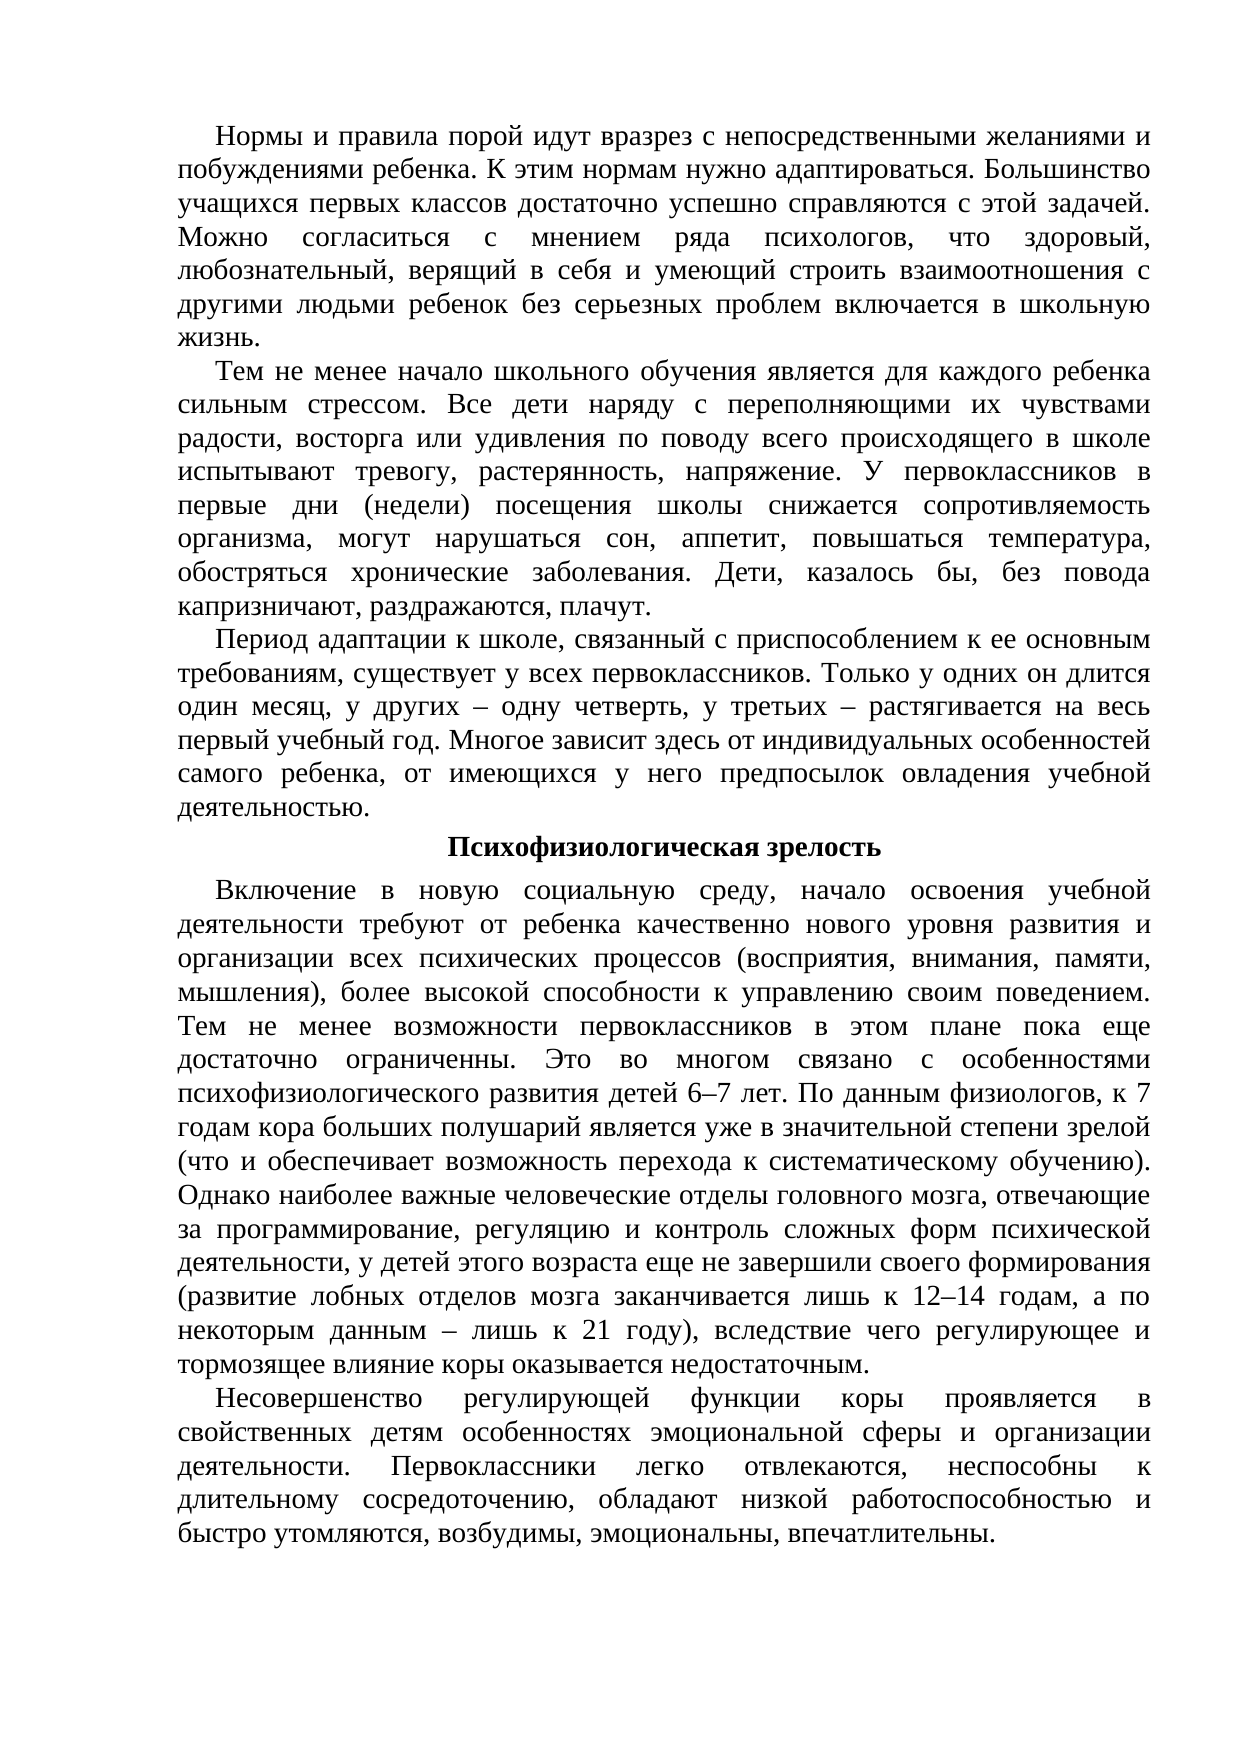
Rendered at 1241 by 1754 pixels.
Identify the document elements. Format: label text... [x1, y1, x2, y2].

text Тем не менее начало школьного обучения является для каждого ребенка сильным стрессом. Все дети наряду с переполняющими их чувствами радости, восторга или удивления по поводу всего происходящего в школе испытывают тревогу, растерянность, напряжение. У первоклассников в первые дни (недели) посещения школы снижается сопротивляемость организма, могут нарушаться сон, аппетит, повышаться температура, обостряться хронические заболевания. Дети, казалось бы, без повода капризничают, раздражаются, плачут. [177, 353, 1152, 621]
text Нормы и правила порой идут вразрез с непосредственными желаниями и побуждениями ребенка. К этим нормам нужно адаптироваться. Большинство учащихся первых классов достаточно успешно справляются с этой задачей. Можно согласиться с мнением ряда психологов, что здоровый, любознательный, верящий в себя и умеющий строить взаимоотношения с другими людьми ребенок без серьезных проблем включается в школьную жизнь. [177, 118, 1152, 353]
text Психофизиологическая зрелость [177, 829, 1152, 862]
text Несовершенство регулирующей функции коры проявляется в свойственных детям особенностях эмоциональной сферы и организации деятельности. Первоклассники легко отвлекаются, неспособны к длительному сосредоточению, обладают низкой работоспособностью и быстро утомляются, возбудимы, эмоциональны, впечатлительны. [177, 1380, 1152, 1549]
text Период адаптации к школе, связанный с приспособлением к ее основным требованиям, существует у всех первоклассников. Только у одних он длится один месяц, у других – одну четверть, у третьих – растягивается на весь первый учебный год. Многое зависит здесь от индивидуальных особенностей самого ребенка, от имеющихся у него предпосылок овладения учебной деятельностью. [177, 621, 1152, 822]
text Включение в новую социальную среду, начало освоения учебной деятельности требуют от ребенка качественно нового уровня развития и организации всех психических процессов (восприятия, внимания, памяти, мышления), более высокой способности к управлению своим поведением. Тем не менее возможности первоклассников в этом плане пока еще достаточно ограниченны. Это во многом связано с особенностями психофизиологического развития детей 6–7 лет. По данным физиологов, к 7 годам кора больших полушарий является уже в значительной степени зрелой (что и обеспечивает возможность перехода к систематическому обучению). Однако наиболее важные человеческие отделы головного мозга, отвечающие за программирование, регуляцию и контроль сложных форм психической деятельности, у детей этого возраста еще не завершили своего формирования (развитие лобных отделов мозга заканчивается лишь к 12–14 годам, а по некоторым данным – лишь к 21 году), вследствие чего регулирующее и тормозящее влияние коры оказывается недостаточным. [177, 872, 1152, 1380]
